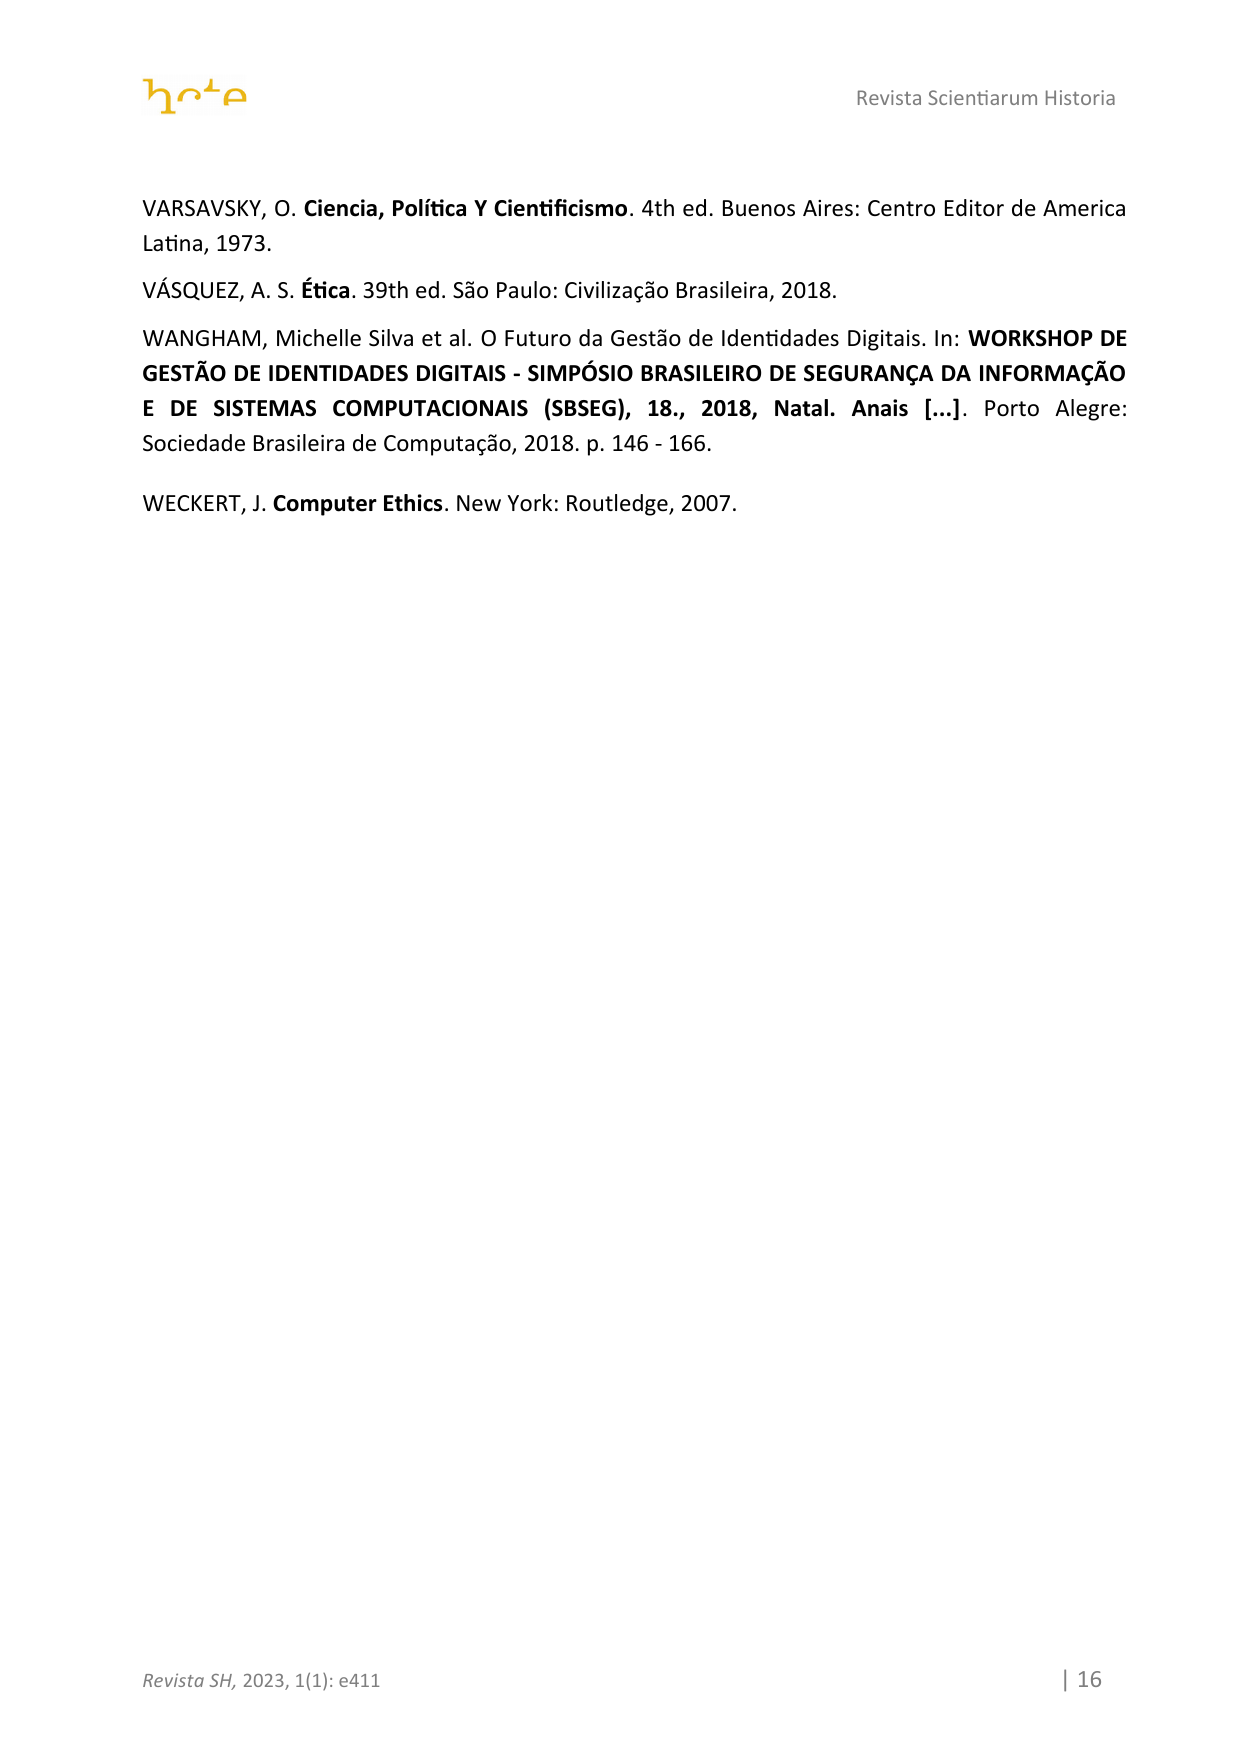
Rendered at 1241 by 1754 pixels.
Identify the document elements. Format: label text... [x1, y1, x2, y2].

text VARSAVSKY, O. Ciencia, Política Y Cientificismo. 4th ed. Buenos Aires: Centro Editor de America Latina, 1973. [142, 192, 1128, 257]
text WANGHAM, Michelle Silva et al. O Futuro da Gestão de Identidades Digitais. In: WORKSHOP DE GESTÃO DE IDENTIDADES DIGITAIS - SIMPÓSIO BRASILEIRO DE SEGURANÇA DA INFORMAÇÃO E DE SISTEMAS COMPUTACIONAIS (SBSEG), 18., 2018, Natal. Anais [...]. Porto Alegre: Sociedade Brasileira de Computação, 2018. p. 146 - 166. [142, 322, 1128, 457]
text VÁSQUEZ, A. S. Ética. 39th ed. São Paulo: Civilização Brasileira, 2018. [142, 274, 1128, 305]
picture [140, 74, 247, 115]
text WECKERT, J. Computer Ethics. New York: Routledge, 2007. [142, 487, 1128, 517]
